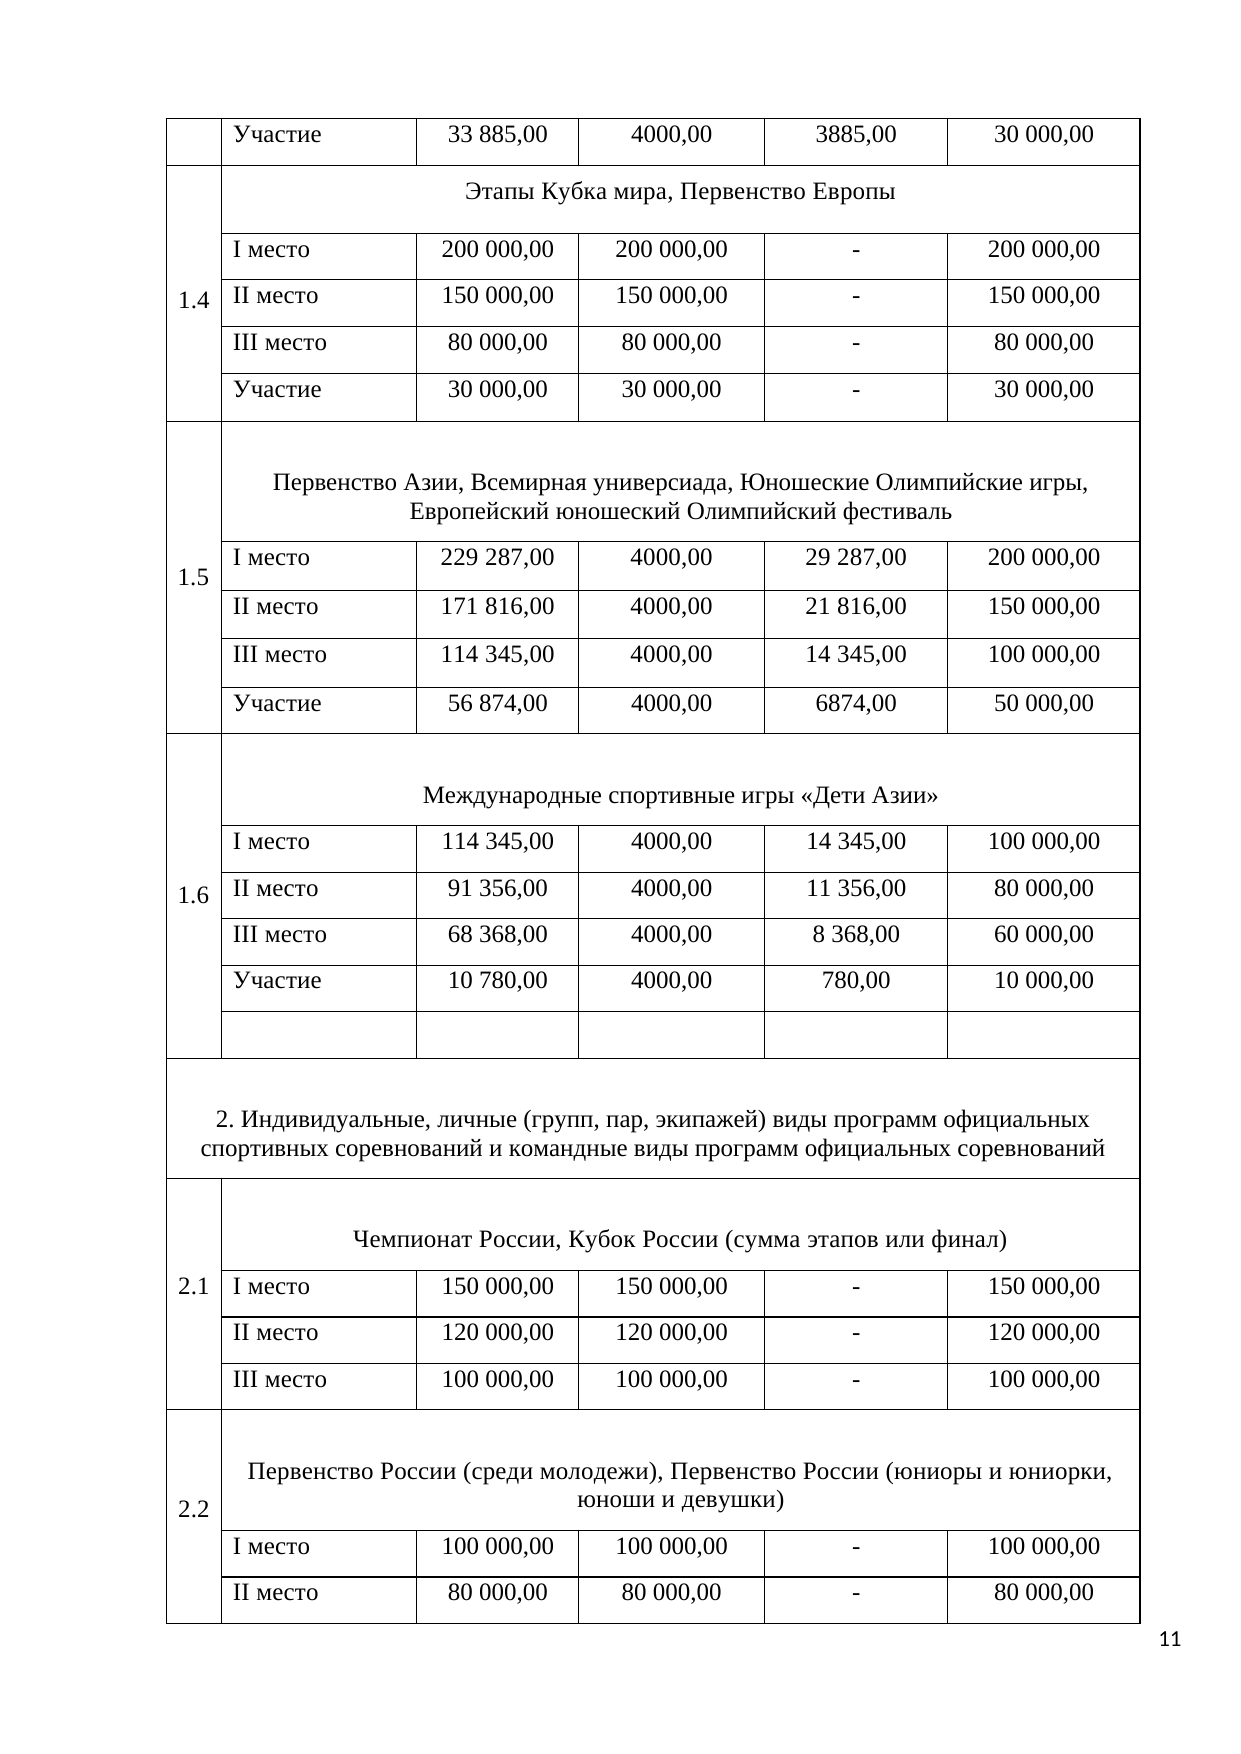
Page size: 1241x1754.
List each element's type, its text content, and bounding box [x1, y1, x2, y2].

table_cell 2. Индивидуальные, личные (групп, пар, экипажей) виды программ официальных спортивных соревнований и командные виды программ официальных соревнований [167, 1059, 1139, 1178]
table_cell 80 000,00 [948, 873, 1139, 918]
table_cell III место [222, 919, 416, 964]
table_cell - [765, 1271, 947, 1316]
table_cell 80 000,00 [417, 1578, 578, 1623]
table_cell 114 345,00 [417, 826, 578, 872]
table_cell 4000,00 [579, 919, 764, 964]
table_cell 200 000,00 [417, 234, 578, 279]
table_cell [765, 1012, 947, 1057]
table_cell 150 000,00 [579, 1271, 764, 1316]
table_cell 3885,00 [765, 119, 947, 164]
table_cell - [765, 1531, 947, 1576]
table_cell 80 000,00 [417, 327, 578, 373]
table_cell 30 000,00 [948, 119, 1139, 164]
table_cell 10 780,00 [417, 966, 578, 1011]
table_cell - [765, 234, 947, 279]
table_cell Первенство России (среди молодежи), Первенство России (юниоры и юниорки, юноши и девушки) [222, 1410, 1139, 1530]
table_cell 4000,00 [579, 688, 764, 733]
table_cell 100 000,00 [579, 1531, 764, 1576]
table_cell 150 000,00 [417, 1271, 578, 1316]
table_cell I место [222, 826, 416, 872]
table_cell [948, 1012, 1139, 1057]
table_cell 30 000,00 [579, 374, 764, 421]
table_cell II место [222, 873, 416, 918]
table_cell 150 000,00 [417, 280, 578, 326]
table_cell Международные спортивные игры «Дети Азии» [222, 734, 1139, 825]
table_cell 6874,00 [765, 688, 947, 733]
table_cell 120 000,00 [579, 1318, 764, 1363]
table_cell 4000,00 [579, 542, 764, 590]
table_cell 100 000,00 [417, 1364, 578, 1409]
table_cell 8 368,00 [765, 919, 947, 964]
table_cell - [765, 1318, 947, 1363]
table_cell 150 000,00 [948, 591, 1139, 638]
table_cell Участие [222, 374, 416, 421]
table_cell [417, 1012, 578, 1057]
table_cell 80 000,00 [579, 1578, 764, 1623]
table_cell [579, 1012, 764, 1057]
table_cell 33 885,00 [417, 119, 578, 164]
table_cell II место [222, 280, 416, 326]
table_cell 150 000,00 [948, 280, 1139, 326]
table_cell II место [222, 1578, 416, 1623]
table_cell 2.1 [167, 1179, 221, 1409]
table_cell 4000,00 [579, 966, 764, 1011]
table_cell I место [222, 1271, 416, 1316]
table_cell III место [222, 1364, 416, 1409]
table_cell 200 000,00 [948, 542, 1139, 590]
table_cell 4000,00 [579, 826, 764, 872]
table_cell 100 000,00 [417, 1531, 578, 1576]
table_cell 1.5 [167, 422, 221, 733]
table_cell 56 874,00 [417, 688, 578, 733]
table_cell 100 000,00 [948, 1364, 1139, 1409]
table_cell 11 356,00 [765, 873, 947, 918]
table_cell 2.2 [167, 1410, 221, 1623]
table_cell 29 287,00 [765, 542, 947, 590]
table_cell 1.6 [167, 734, 221, 1057]
table_cell II место [222, 591, 416, 638]
table_cell 229 287,00 [417, 542, 578, 590]
table_cell Участие [222, 688, 416, 733]
table_cell 780,00 [765, 966, 947, 1011]
table_cell I место [222, 542, 416, 590]
table_cell 14 345,00 [765, 639, 947, 687]
table_cell Этапы Кубка мира, Первенство Европы [222, 166, 1139, 233]
table_cell - [765, 1364, 947, 1409]
table_cell 200 000,00 [948, 234, 1139, 279]
table_cell 80 000,00 [948, 1578, 1139, 1623]
table_cell Чемпионат России, Кубок России (сумма этапов или финал) [222, 1179, 1139, 1270]
table_cell - [765, 374, 947, 421]
table_cell 150 000,00 [948, 1271, 1139, 1316]
table_cell 171 816,00 [417, 591, 578, 638]
table_cell I место [222, 234, 416, 279]
table_cell 1.4 [167, 166, 221, 421]
table_cell 80 000,00 [948, 327, 1139, 373]
table_cell - [765, 1578, 947, 1623]
table_cell 114 345,00 [417, 639, 578, 687]
table_cell 68 368,00 [417, 919, 578, 964]
table_cell Первенство Азии, Всемирная универсиада, Юношеские Олимпийские игры, Европейский юношеский Олимпийский фестиваль [222, 422, 1139, 541]
table_cell Участие [222, 119, 416, 164]
table_cell 60 000,00 [948, 919, 1139, 964]
table_cell 100 000,00 [948, 826, 1139, 872]
table_cell [222, 1012, 416, 1057]
table_cell III место [222, 327, 416, 373]
table_cell 30 000,00 [417, 374, 578, 421]
table_cell II место [222, 1318, 416, 1363]
table_cell 120 000,00 [417, 1318, 578, 1363]
table_cell 150 000,00 [579, 280, 764, 326]
table_cell 120 000,00 [948, 1318, 1139, 1363]
table_cell - [765, 327, 947, 373]
table_cell 10 000,00 [948, 966, 1139, 1011]
table_cell Участие [222, 966, 416, 1011]
table_cell 100 000,00 [948, 639, 1139, 687]
table_cell 50 000,00 [948, 688, 1139, 733]
table_cell 80 000,00 [579, 327, 764, 373]
table_cell III место [222, 639, 416, 687]
table_cell 4000,00 [579, 591, 764, 638]
table_cell 30 000,00 [948, 374, 1139, 421]
table_cell 21 816,00 [765, 591, 947, 638]
table_cell 91 356,00 [417, 873, 578, 918]
table_cell 200 000,00 [579, 234, 764, 279]
table_cell 100 000,00 [948, 1531, 1139, 1576]
table_cell 4000,00 [579, 119, 764, 164]
table_cell 100 000,00 [579, 1364, 764, 1409]
table_cell 4000,00 [579, 873, 764, 918]
table_cell I место [222, 1531, 416, 1576]
table_cell 14 345,00 [765, 826, 947, 872]
table_cell - [765, 280, 947, 326]
table_cell 4000,00 [579, 639, 764, 687]
